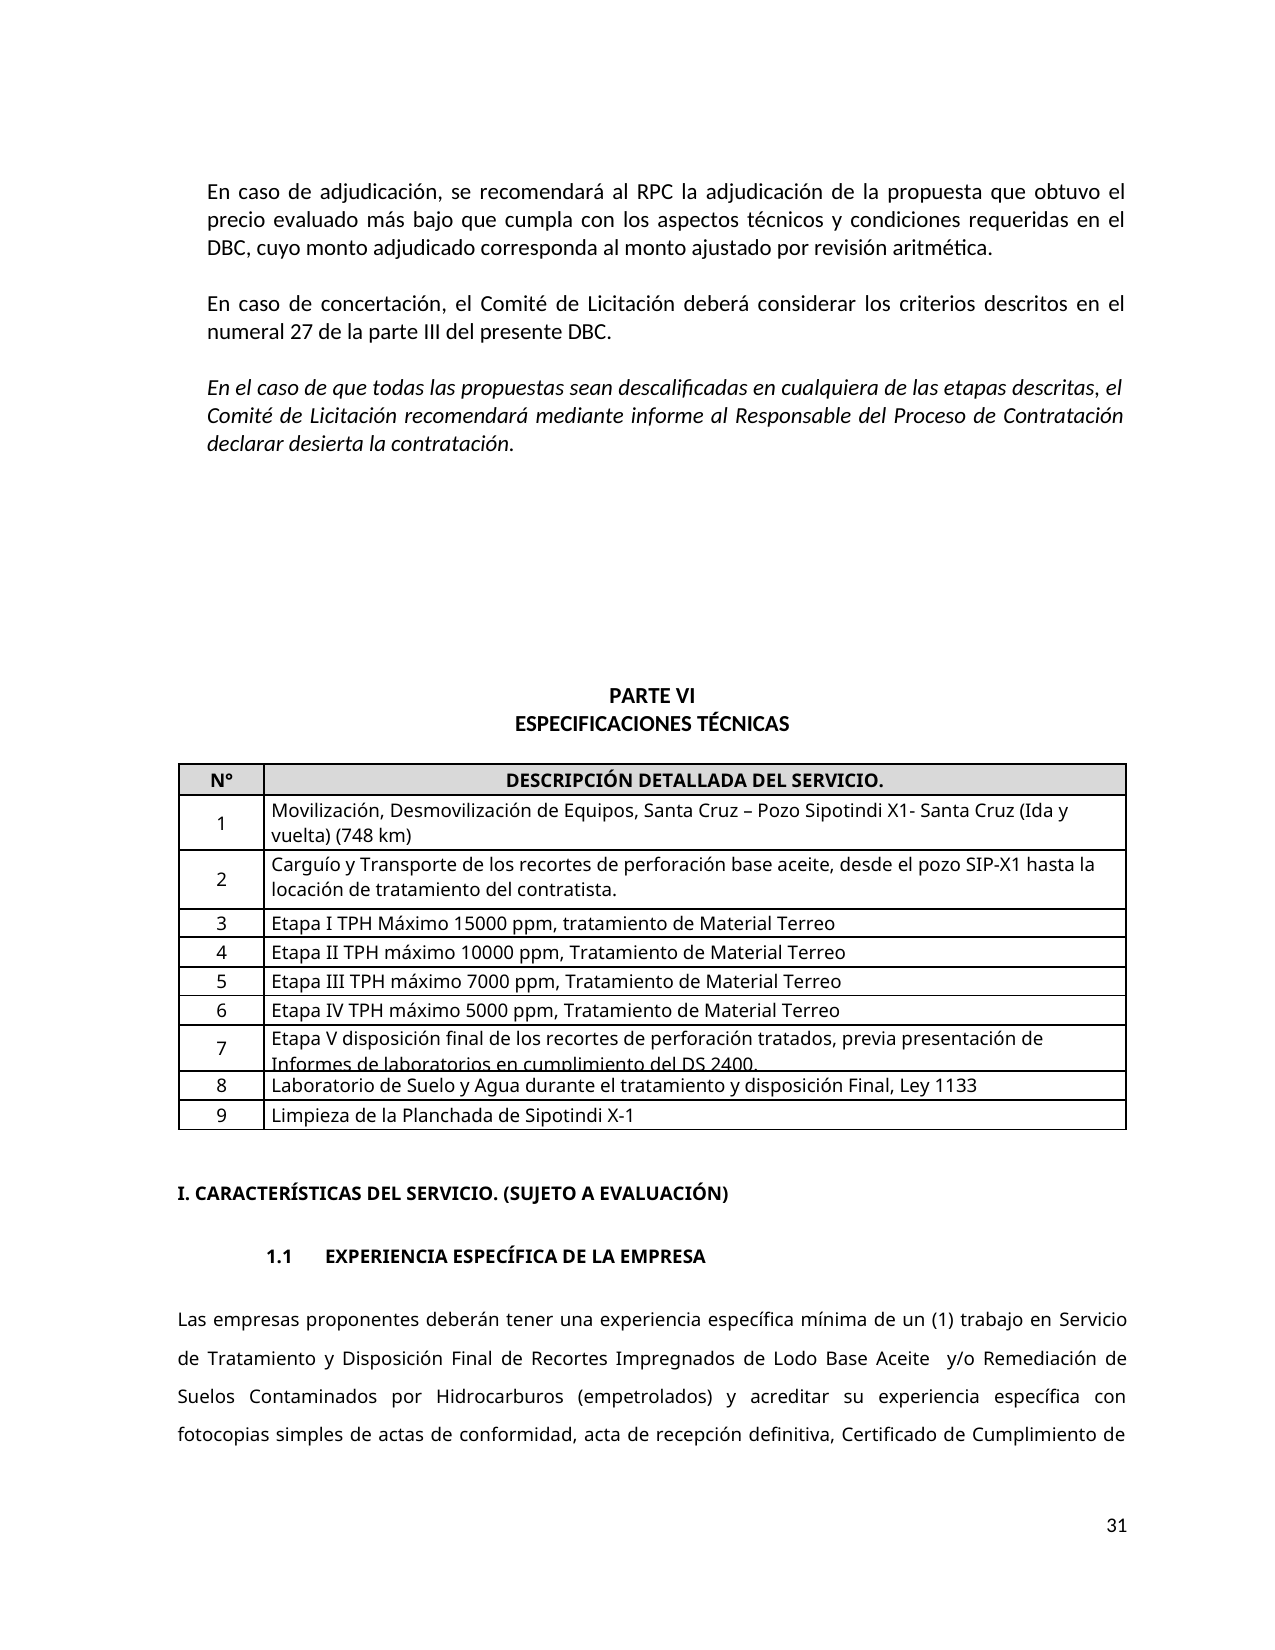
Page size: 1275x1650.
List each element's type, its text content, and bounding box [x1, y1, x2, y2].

table_cell 4 [180, 938, 263, 966]
table_cell 9 [180, 1101, 263, 1128]
text PARTE VI [177, 682, 1127, 709]
table_cell 8 [180, 1072, 263, 1099]
text En caso de concertación, el Comité de Licitación deberá considerar los criterios descritos en el numeral 27 de la parte III del presente DBC. [207, 289, 1127, 345]
table_cell Etapa V disposición final de los recortes de perforación tratados, previa presentación de Informes de laboratorios en cumplimiento del DS 2400. [265, 1026, 1125, 1070]
table_cell 1 [180, 796, 263, 849]
table_cell Etapa III TPH máximo 7000 ppm, Tratamiento de Material Terreo [265, 968, 1125, 995]
table_cell 6 [180, 996, 263, 1024]
table_cell Etapa II TPH máximo 10000 ppm, Tratamiento de Material Terreo [265, 938, 1125, 966]
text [177, 1307, 1127, 1447]
table_cell Movilización, Desmovilización de Equipos, Santa Cruz – Pozo Sipotindi X1- Santa Cruz (Ida y vuelta) (748 km) [265, 796, 1125, 849]
table_cell Laboratorio de Suelo y Agua durante el tratamiento y disposición Final, Ley 1133 [265, 1072, 1125, 1099]
text En el caso de que todas las propuestas sean descalificadas en cualquiera de las etapas descritas, el Comité de Licitación recomendará mediante informe al Responsable del Proceso de Contratación declarar desierta la contratación. [207, 373, 1127, 457]
table_cell 7 [180, 1026, 263, 1070]
table_cell Etapa IV TPH máximo 5000 ppm, Tratamiento de Material Terreo [265, 996, 1125, 1024]
list EXPERIENCIA ESPECÍFICA DE LA EMPRESA [266, 1243, 1122, 1269]
table_header N° [180, 765, 263, 794]
table_cell 3 [180, 910, 263, 936]
text ESPECIFICACIONES TÉCNICAS [177, 709, 1127, 738]
table_cell Limpieza de la Planchada de Sipotindi X-1 [265, 1101, 1125, 1128]
table_cell 2 [180, 851, 263, 908]
list I. CARACTERÍSTICAS DEL SERVICIO. (SUJETO A EVALUACIÓN) [177, 1180, 1122, 1206]
text En caso de adjudicación, se recomendará al RPC la adjudicación de la propuesta que obtuvo el precio evaluado más bajo que cumpla con los aspectos técnicos y condiciones requeridas en el DBC, cuyo monto adjudicado corresponda al monto ajustado por revisión aritmética. [207, 177, 1127, 261]
table_cell Carguío y Transporte de los recortes de perforación base aceite, desde el pozo SIP-X1 hasta la locación de tratamiento del contratista. instalaciones del área de Tratamiento de la Empresa [265, 851, 1125, 908]
table_cell 5 [180, 968, 263, 995]
table_header DESCRIPCIÓN DETALLADA DEL SERVICIO. [265, 765, 1125, 794]
table_cell Etapa I TPH Máximo 15000 ppm, tratamiento de Material Terreo [265, 910, 1125, 936]
